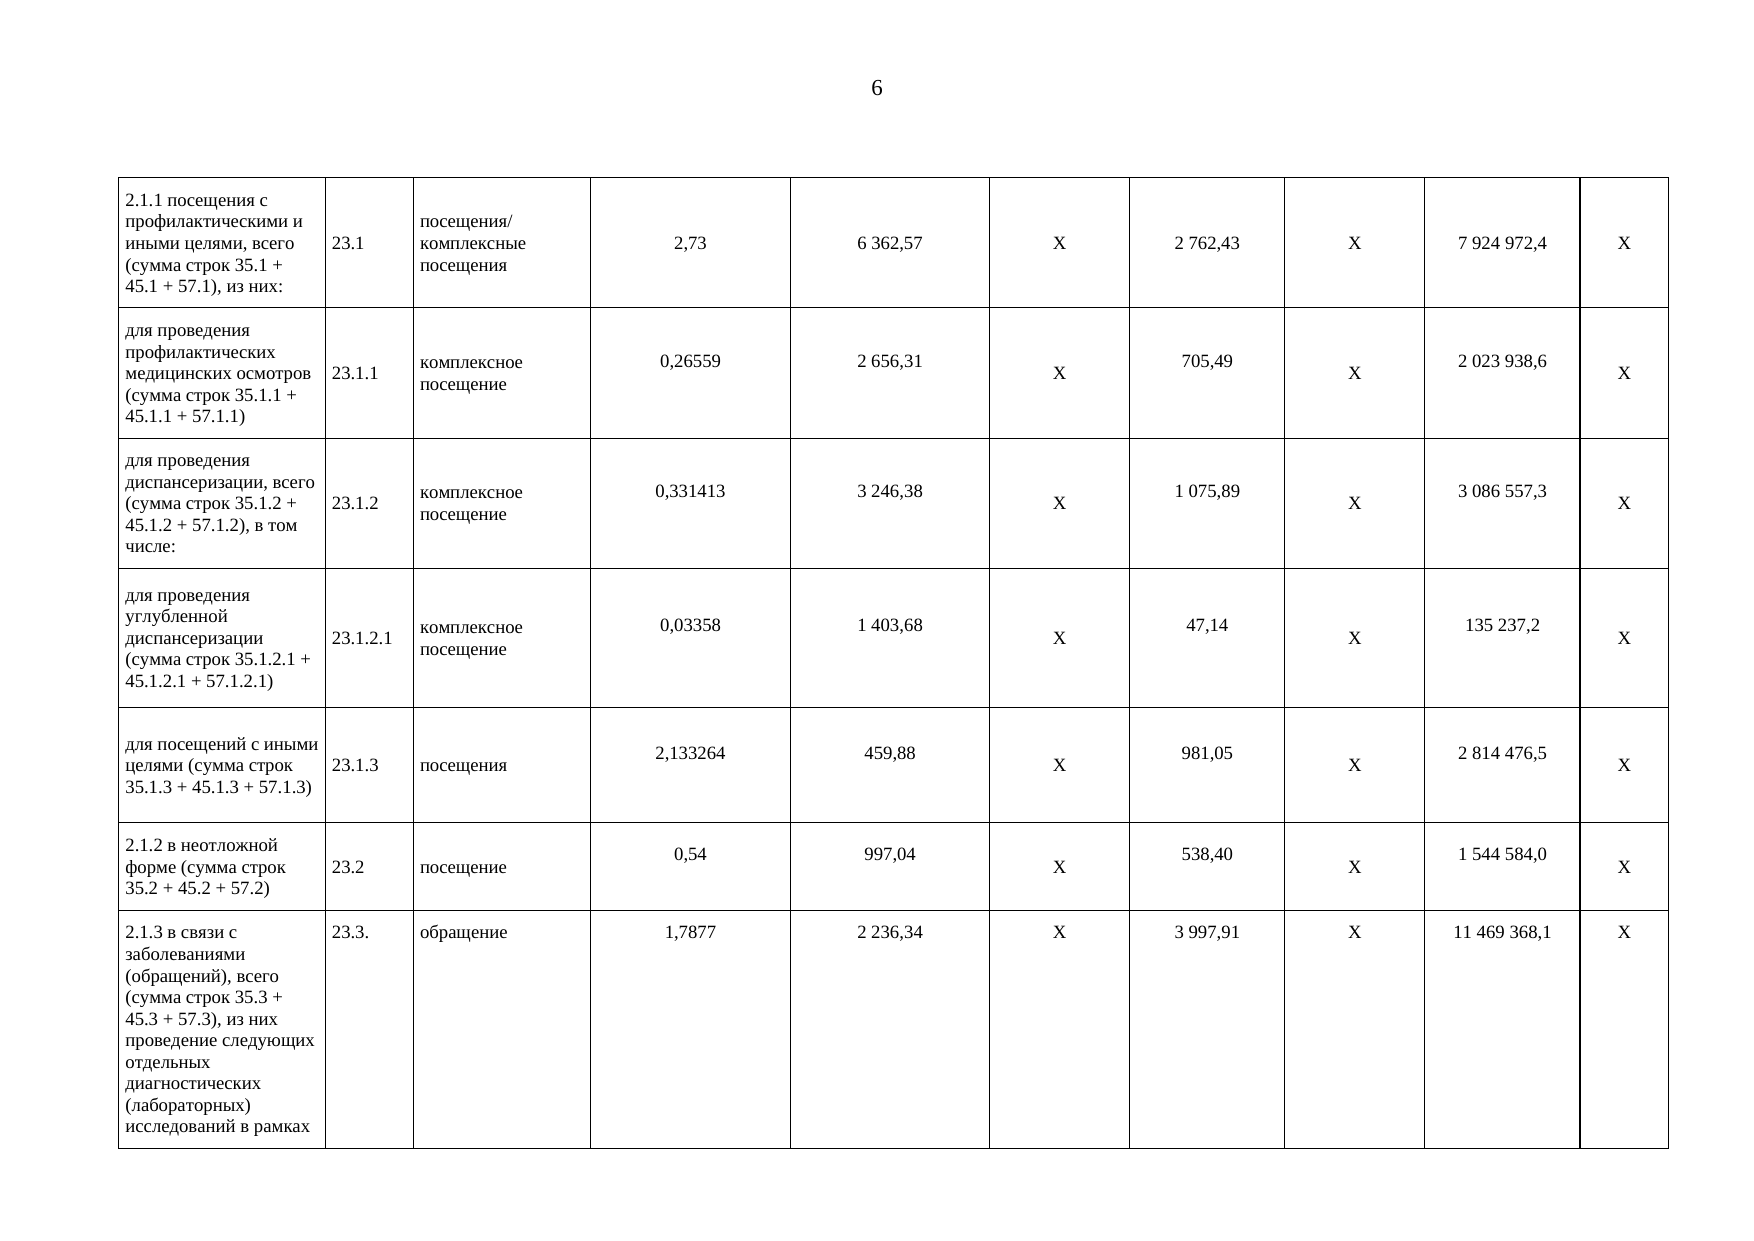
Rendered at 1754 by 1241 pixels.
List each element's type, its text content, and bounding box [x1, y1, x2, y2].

table_cell 23.1.1 [326, 308, 413, 437]
table_cell 0,54 [591, 823, 790, 910]
table_cell X [1581, 911, 1668, 1148]
table_cell X [1581, 569, 1668, 707]
table_cell 2 814 476,5 [1425, 708, 1579, 822]
table_cell 0,03358 [591, 569, 790, 707]
table_cell X [990, 569, 1129, 707]
table_cell 1 403,68 [791, 569, 989, 707]
table_cell X [990, 439, 1129, 567]
table_cell X [990, 708, 1129, 822]
table_cell X [1581, 178, 1668, 307]
table_cell 2 656,31 [791, 308, 989, 437]
table_cell 997,04 [791, 823, 989, 910]
table_cell X [990, 308, 1129, 437]
table_cell 538,40 [1130, 823, 1284, 910]
table_cell для проведения профилактических медицинских осмотров (сумма строк 35.1.1 + 45.1.1 + 57.1.1) [119, 308, 325, 437]
table_cell 2,73 [591, 178, 790, 307]
table_cell обращение [414, 911, 590, 1148]
table_cell 0,26559 [591, 308, 790, 437]
table_cell X [990, 823, 1129, 910]
table_cell для проведения углубленной диспансеризации (сумма строк 35.1.2.1 + 45.1.2.1 + 57.1.2.1) [119, 569, 325, 707]
table_cell посещения/комплексные посещения [414, 178, 590, 307]
table_cell комплексное посещение [414, 569, 590, 707]
table_cell 135 237,2 [1425, 569, 1579, 707]
table_cell посещения [414, 708, 590, 822]
table_cell комплексное посещение [414, 308, 590, 437]
table_cell 1 544 584,0 [1425, 823, 1579, 910]
table_cell 7 924 972,4 [1425, 178, 1579, 307]
table_cell 6 362,57 [791, 178, 989, 307]
table_cell 47,14 [1130, 569, 1284, 707]
table_cell 1 075,89 [1130, 439, 1284, 567]
table_cell 705,49 [1130, 308, 1284, 437]
table_cell 2 236,34 [791, 911, 989, 1148]
table_cell X [1285, 823, 1424, 910]
table_cell 0,331413 [591, 439, 790, 567]
table_cell X [1285, 439, 1424, 567]
table_cell 23.2 [326, 823, 413, 910]
table_cell X [1285, 308, 1424, 437]
table_cell X [1581, 308, 1668, 437]
table_cell 23.1.2 [326, 439, 413, 567]
table_cell 2 762,43 [1130, 178, 1284, 307]
table_cell 1,7877 [591, 911, 790, 1148]
table_cell 11 469 368,1 [1425, 911, 1579, 1148]
table_cell X [1581, 708, 1668, 822]
table_cell 459,88 [791, 708, 989, 822]
table_cell посещение [414, 823, 590, 910]
table_cell 3 997,91 [1130, 911, 1284, 1148]
table_cell X [1581, 439, 1668, 567]
table_cell X [990, 911, 1129, 1148]
table_cell для посещений с иными целями (сумма строк 35.1.3 + 45.1.3 + 57.1.3) [119, 708, 325, 822]
table_cell 23.3. [326, 911, 413, 1148]
table_cell X [990, 178, 1129, 307]
table_cell для проведения диспансеризации, всего (сумма строк 35.1.2 + 45.1.2 + 57.1.2), в том числе: [119, 439, 325, 567]
table_cell 3 086 557,3 [1425, 439, 1579, 567]
table_cell X [1285, 911, 1424, 1148]
table_cell комплексное посещение [414, 439, 590, 567]
table_cell 2,133264 [591, 708, 790, 822]
table_cell 23.1 [326, 178, 413, 307]
table_cell 23.1.3 [326, 708, 413, 822]
table_cell 3 246,38 [791, 439, 989, 567]
table_cell 981,05 [1130, 708, 1284, 822]
table_cell 2.1.1 посещения с профилактическими и иными целями, всего (сумма строк 35.1 + 45.1 + 57.1), из них: [119, 178, 325, 307]
table_cell X [1285, 569, 1424, 707]
table_cell 23.1.2.1 [326, 569, 413, 707]
table_cell 2 023 938,6 [1425, 308, 1579, 437]
table_cell 2.1.2 в неотложной форме (сумма строк 35.2 + 45.2 + 57.2) [119, 823, 325, 910]
table_cell X [1581, 823, 1668, 910]
table_cell X [1285, 708, 1424, 822]
table_cell X [1285, 178, 1424, 307]
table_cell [119, 911, 325, 1148]
